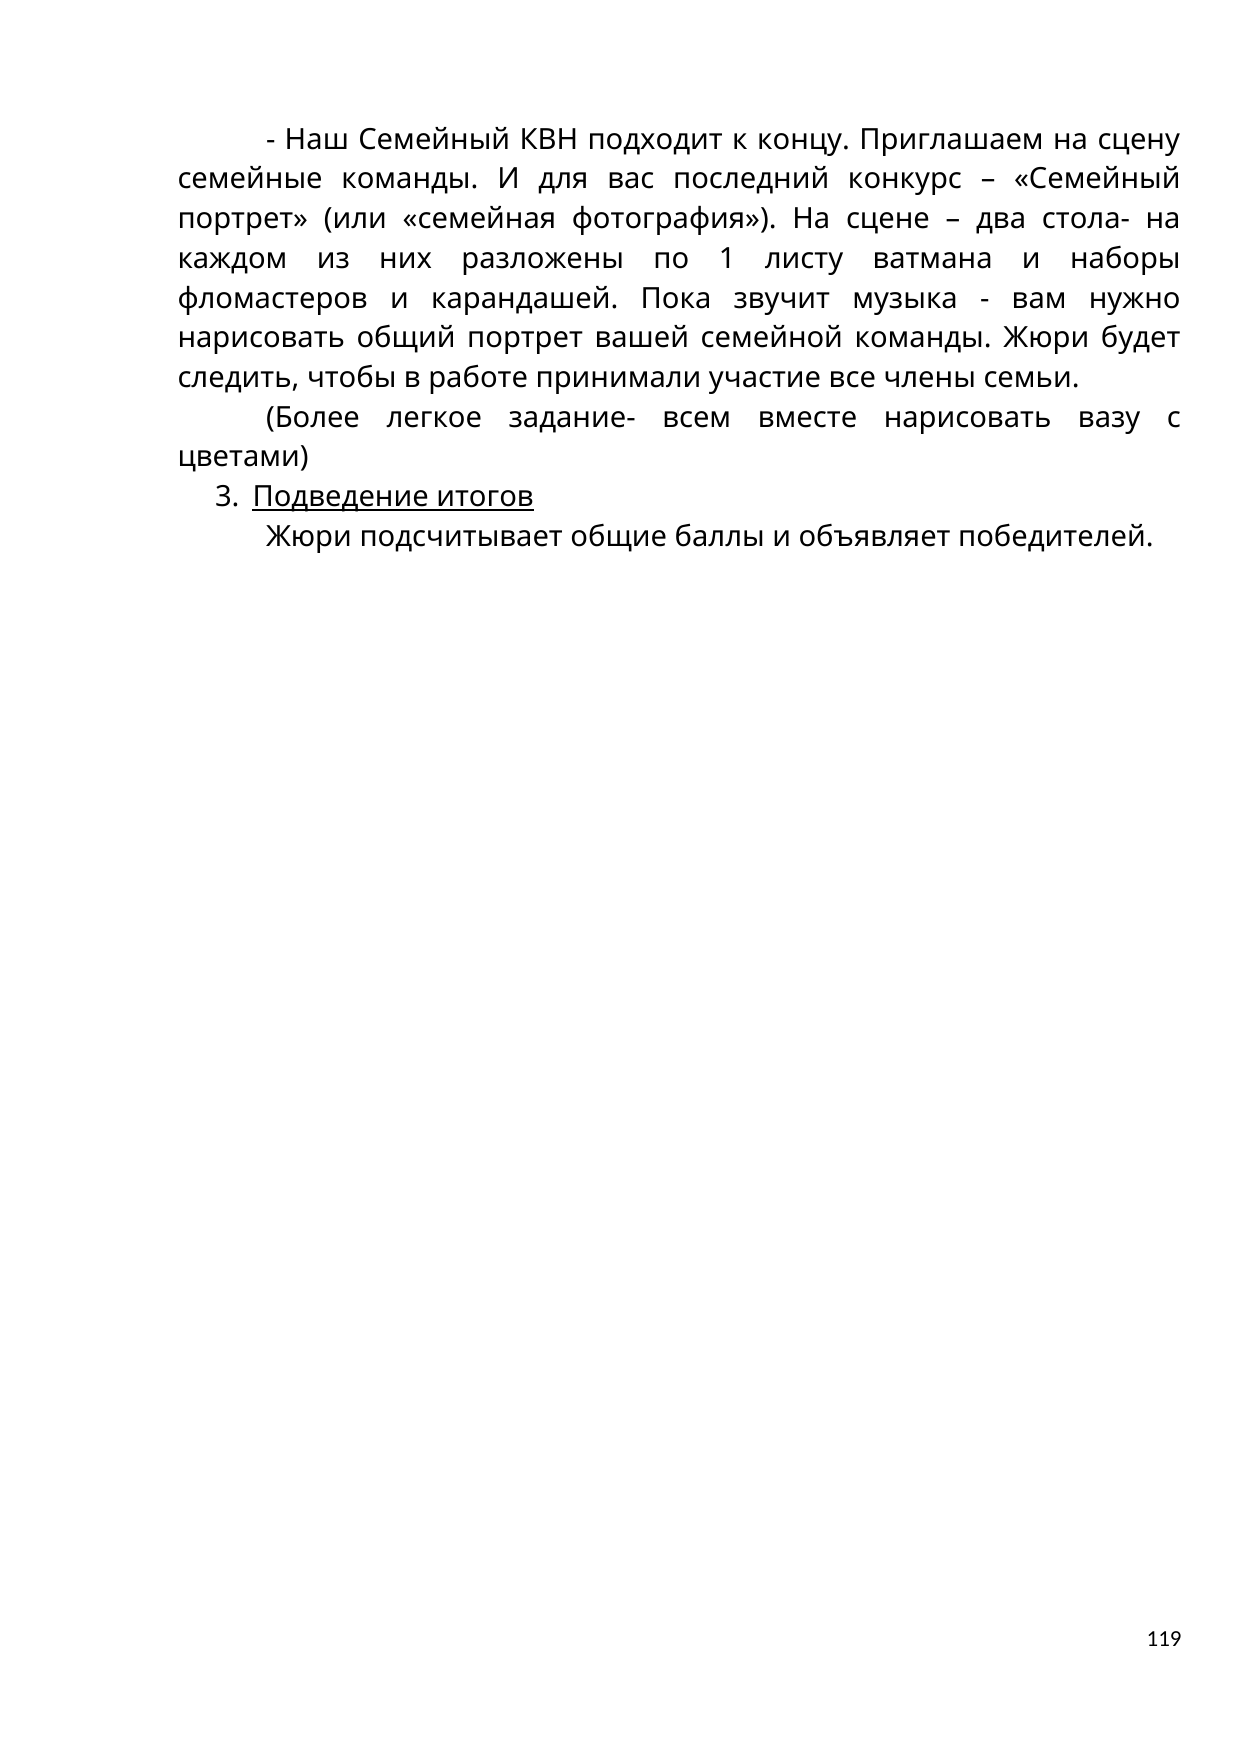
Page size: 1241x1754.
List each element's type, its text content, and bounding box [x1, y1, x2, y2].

text (Более легкое задание- всем вместе нарисовать вазу с цветами) [177, 396, 1181, 475]
list Подведение итогов [215, 475, 1181, 515]
text Жюри подсчитывает общие баллы и объявляет победителей. [177, 515, 1181, 555]
text - Наш Семейный КВН подходит к концу. Приглашаем на сцену семейные команды. И для вас последний конкурс – «Семейный портрет» (или «семейная фотография»). На сцене – два стола- на каждом из них разложены по 1 листу ватмана и наборы фломастеров и карандашей. Пока звучит музыка - вам нужно нарисовать общий портрет вашей семейной команды. Жюри будет следить, чтобы в работе принимали участие все члены семьи. [177, 118, 1181, 396]
